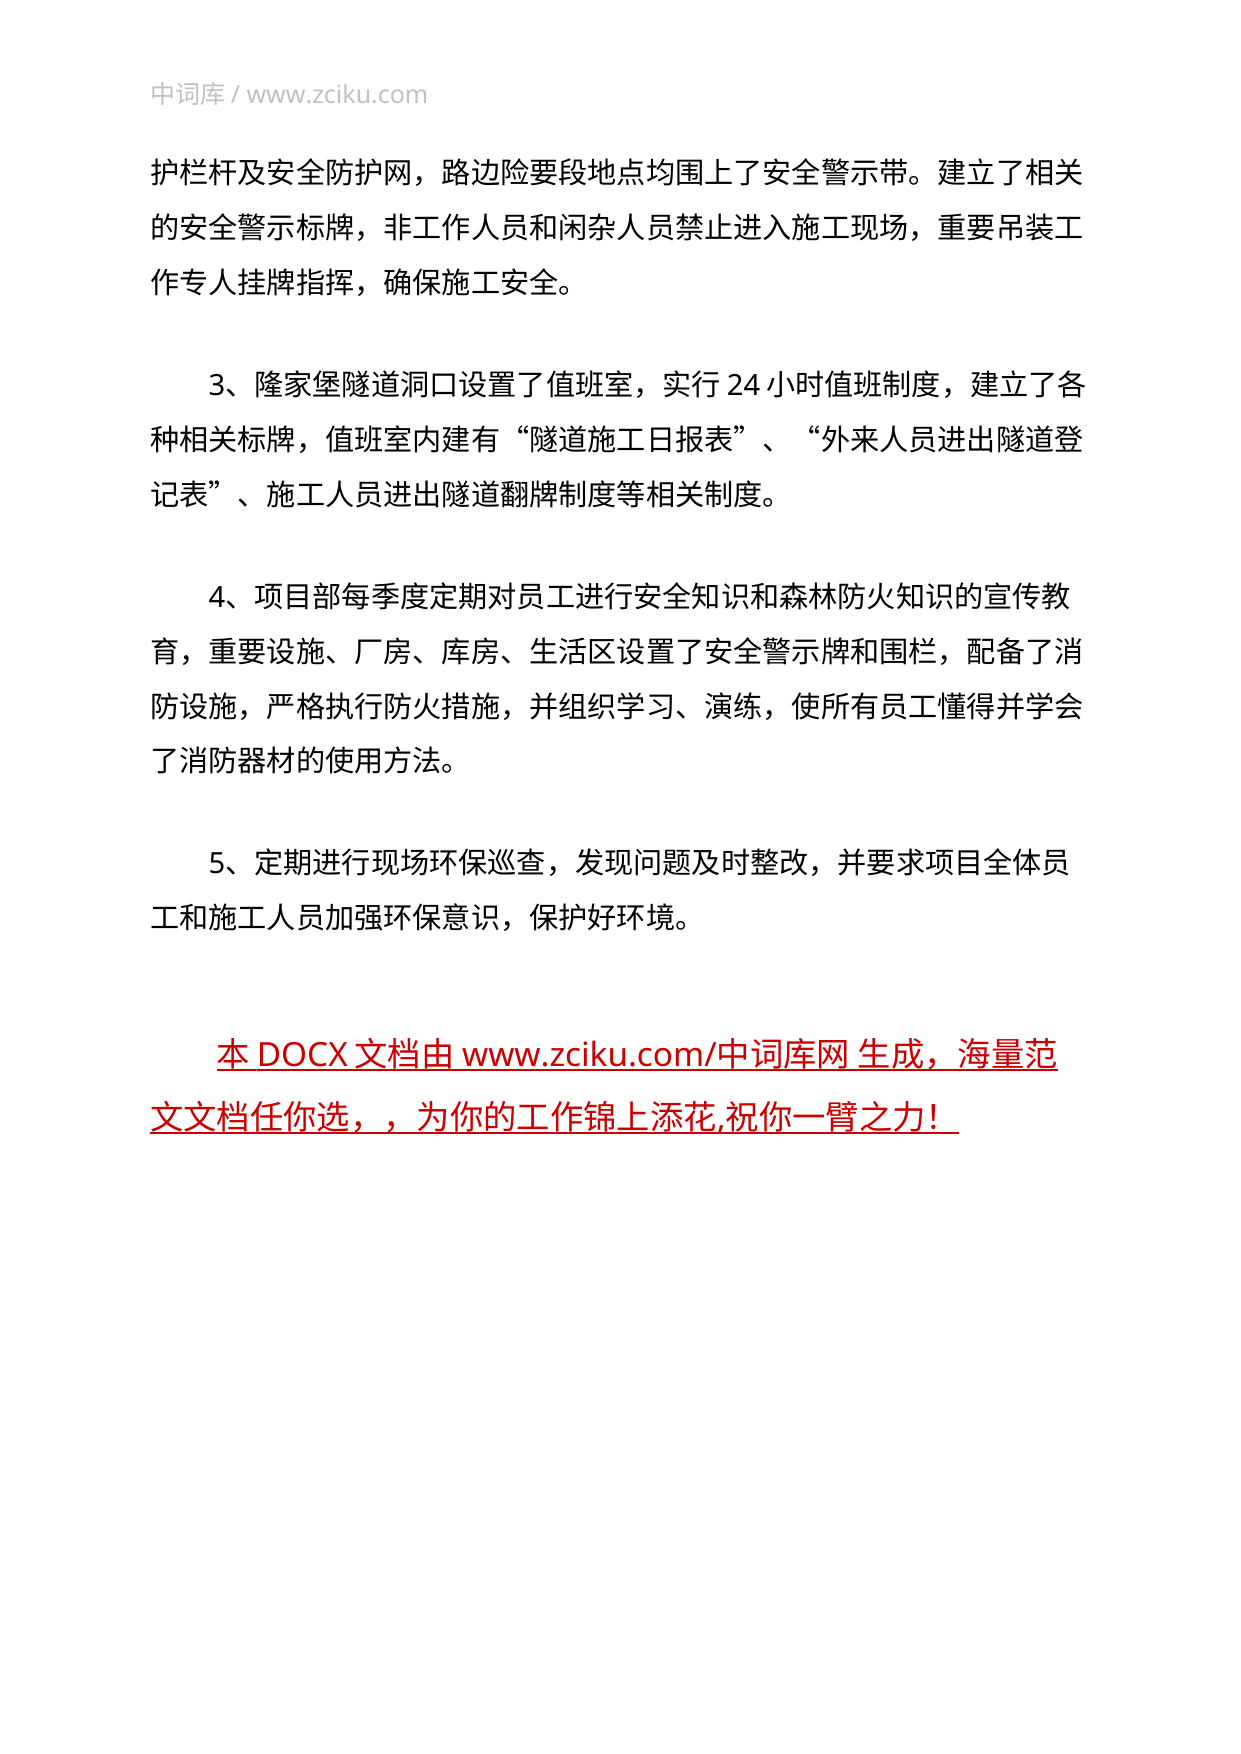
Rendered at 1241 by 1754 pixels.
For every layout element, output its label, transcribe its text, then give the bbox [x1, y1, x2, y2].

text 本DOCX文档由 www.zciku.com/中词库网 生成，海量范文文档任你选，，为你的工作锦上添花,祝你一臂之力！ [150, 1028, 1090, 1139]
text 5、定期进行现场环保巡查，发现问题及时整改，并要求项目全体员工和施工人员加强环保意识，保护好环境。 [150, 840, 1090, 937]
text 4、项目部每季度定期对员工进行安全知识和森林防火知识的宣传教育，重要设施、厂房、库房、生活区设置了安全警示牌和围栏，配备了消防设施，严格执行防火措施，并组织学习、演练，使所有员工懂得并学会了消防器材的使用方法。 [150, 573, 1090, 780]
text 3、隆家堡隧道洞口设置了值班室，实行24小时值班制度，建立了各种相关标牌，值班室内建有“隧道施工日报表”、“外来人员进出隧道登记表”、施工人员进出隧道翻牌制度等相关制度。 [150, 362, 1090, 514]
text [150, 150, 1090, 302]
